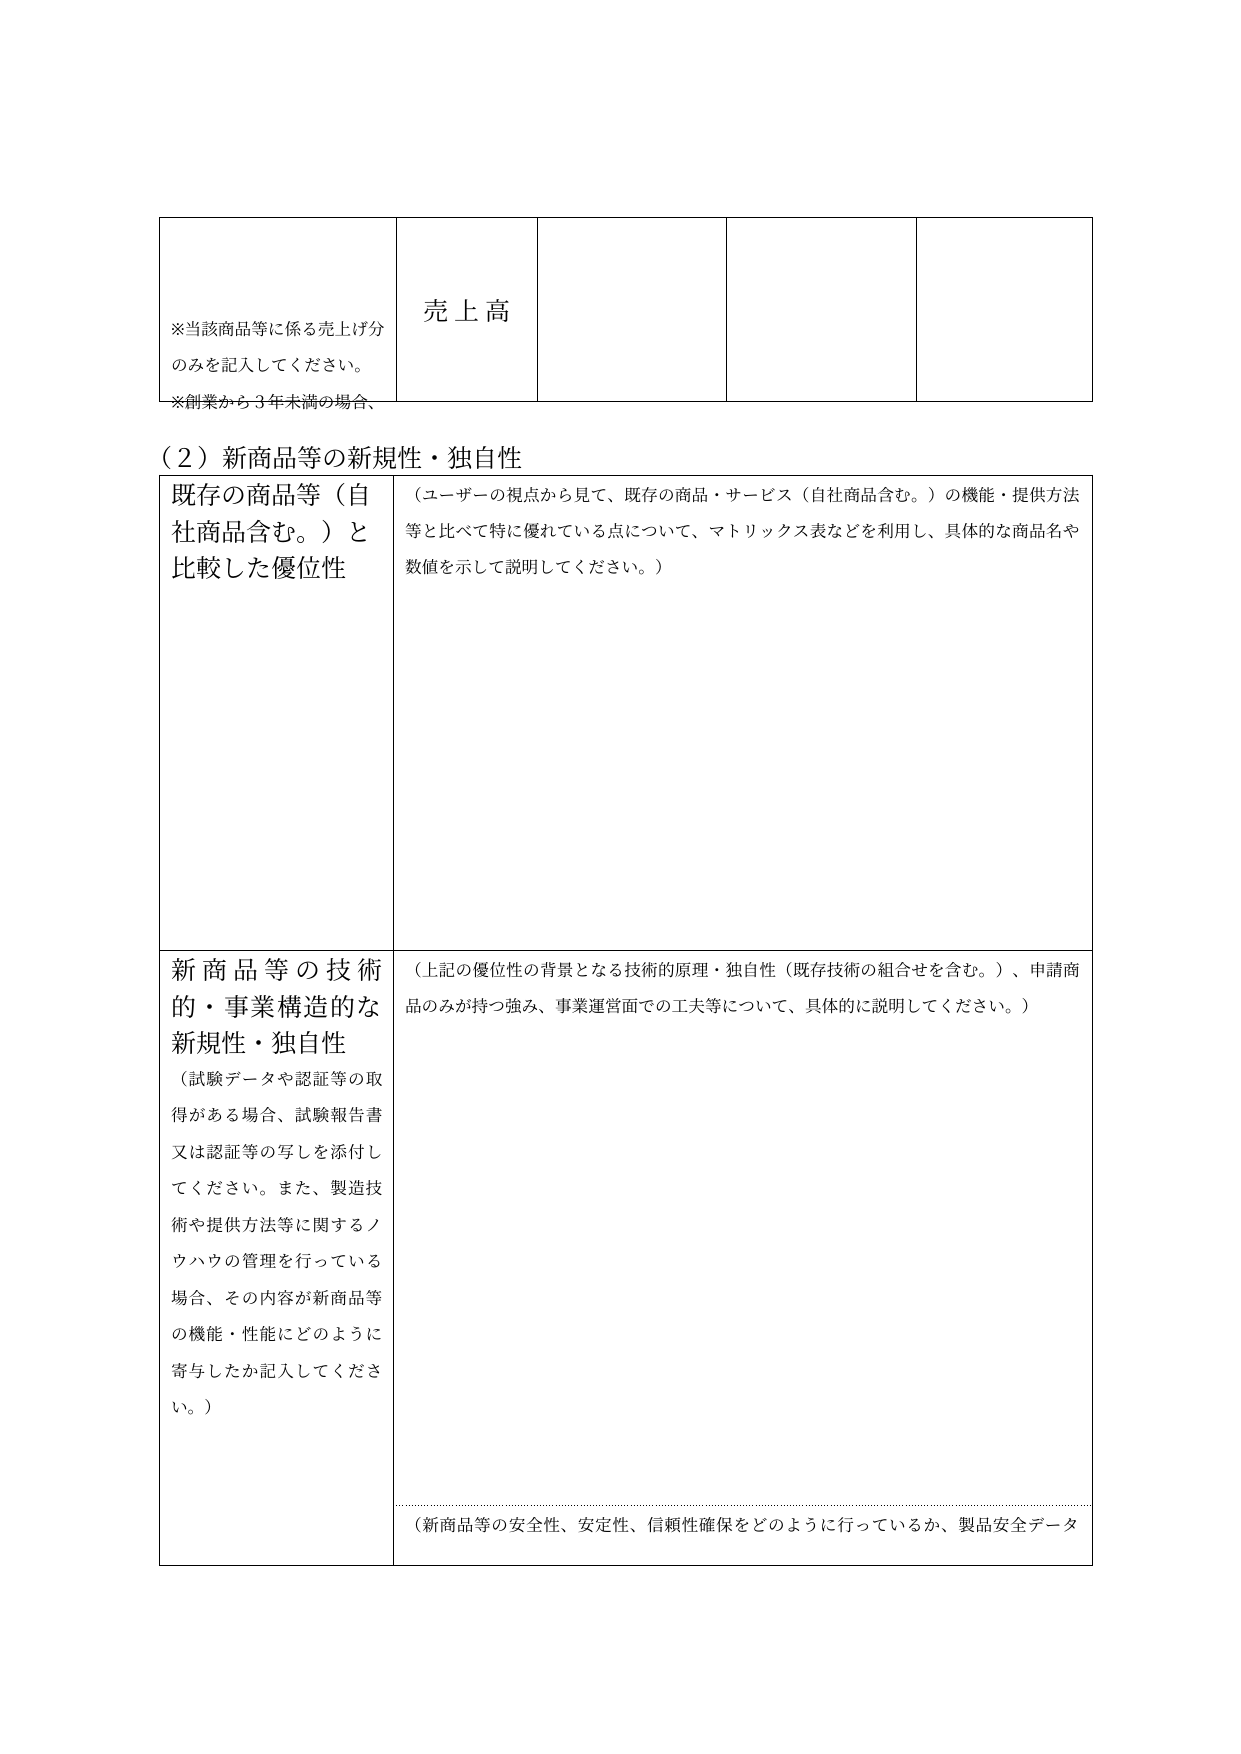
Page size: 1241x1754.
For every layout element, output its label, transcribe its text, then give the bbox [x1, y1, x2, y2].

table_cell [727, 218, 916, 401]
table_header （ユーザーの視点から見て、既存の商品・サービス（自社商品含む。）の機能・提供方法等と比べて特に優れている点について、マトリックス表などを利用し、具体的な商品名や数値を示して説明してください。） [394, 476, 1092, 949]
table_cell [917, 218, 1092, 401]
table_header 既存の商品等（自社商品含む。）と比較した優位性 [160, 476, 393, 949]
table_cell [394, 1505, 1092, 1565]
table_cell （上記の優位性の背景となる技術的原理・独自性（既存技術の組合せを含む。）、申請商品のみが持つ強み、事業運営面での工夫等について、具体的に説明してください。） [394, 951, 1092, 1505]
text （２）新商品等の新規性・独自性 [148, 438, 1092, 474]
table_cell 売 上 高 [397, 218, 537, 401]
table_cell [538, 218, 726, 401]
table_cell 新商品等の技術的・事業構造的な新規性・独自性 （試験データや認証等の取得がある場合、試験報告書又は認証等の写しを添付してください。また、製造技術や提供方法等に関するノウハウの管理を行っている場合、その内容が新商品等の機能・性能にどのように寄与したか記入してください。） [160, 951, 393, 1565]
